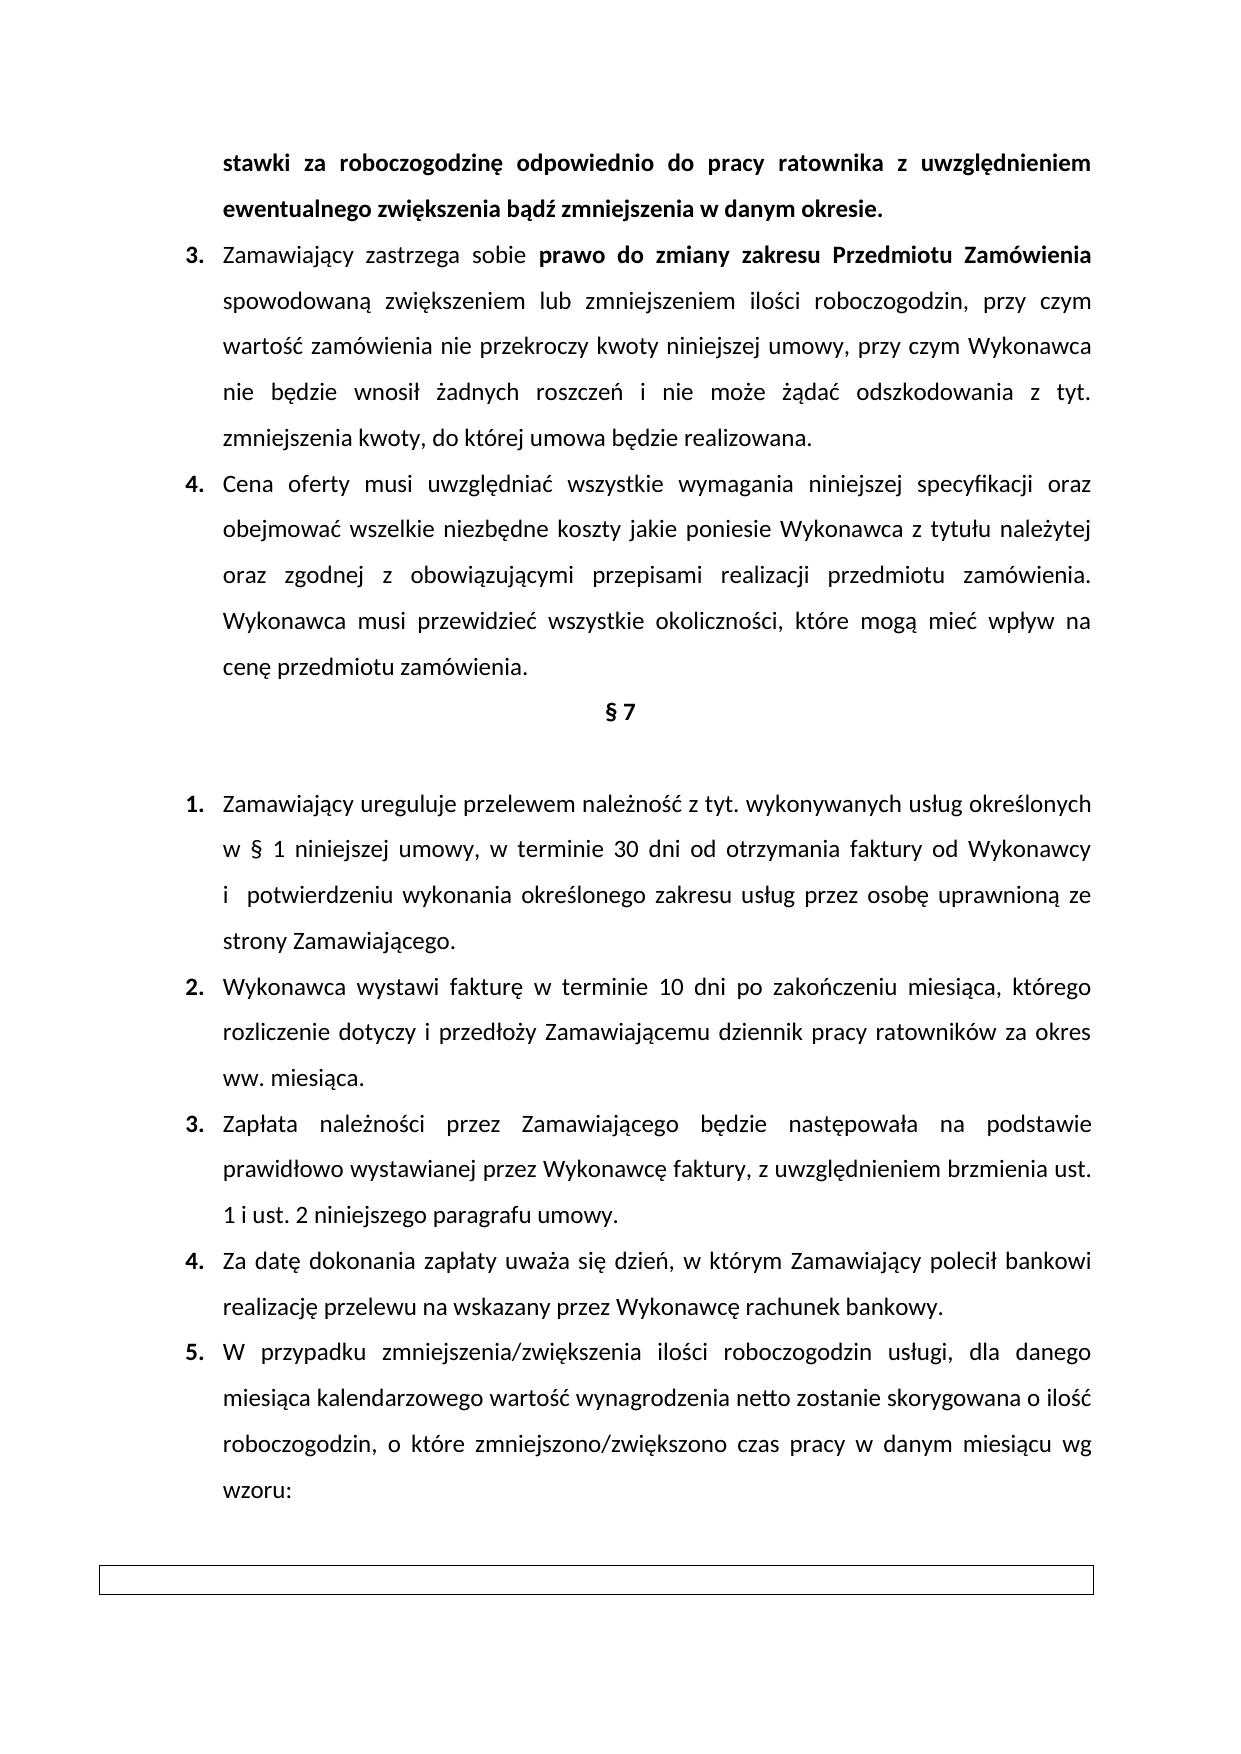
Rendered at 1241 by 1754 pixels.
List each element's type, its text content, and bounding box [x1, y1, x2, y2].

list Za datę dokonania zapłaty uważa się dzień, w którym Zamawiający polecił bankowi realizację przelewu na wskazany przez Wykonawcę rachunek bankowy. [185, 1245, 1093, 1321]
text § 7 [148, 696, 1093, 727]
list Cena oferty musi uwzględniać wszystkie wymagania niniejszej specyfikacji oraz obejmować wszelkie niezbędne koszty jakie poniesie Wykonawca z tytułu należytej oraz zgodnej z obowiązującymi przepisami realizacji przedmiotu zamówienia. Wykonawca musi przewidzieć wszystkie okoliczności, które mogą mieć wpływ na cenę przedmiotu zamówienia. [185, 468, 1093, 681]
list Wykonawca wystawi fakturę w terminie 10 dni po zakończeniu miesiąca, którego rozliczenie dotyczy i przedłoży Zamawiającemu dziennik pracy ratowników za okres ww. miesiąca. [185, 971, 1093, 1093]
list Zamawiający zastrzega sobie prawo do zmiany zakresu Przedmiotu Zamówienia spowodowaną zwiększeniem lub zmniejszeniem ilości roboczogodzin, przy czym wartość zamówienia nie przekroczy kwoty niniejszej umowy, przy czym Wykonawca nie będzie wnosił żadnych roszczeń i nie może żądać odszkodowania z tyt. zmniejszenia kwoty, do której umowa będzie realizowana. [185, 239, 1093, 452]
list W przypadku zmniejszenia/zwiększenia ilości roboczogodzin usługi, dla danego miesiąca kalendarzowego wartość wynagrodzenia netto zostanie skorygowana o ilość roboczogodzin, o które zmniejszono/zwiększono czas pracy w danym miesiącu wg wzoru: [185, 1337, 1093, 1504]
list Zapłata należności przez Zamawiającego będzie następowała na podstawie prawidłowo wystawianej przez Wykonawcę faktury, z uwzględnieniem brzmienia ust. 1 i ust. 2 niniejszego paragrafu umowy. [185, 1108, 1093, 1230]
list Zamawiający ureguluje przelewem należność z tyt. wykonywanych usług określonych w § 1 niniejszej umowy, w terminie 30 dni od otrzymania faktury od Wykonawcy i potwierdzeniu wykonania określonego zakresu usług przez osobę uprawnioną ze strony Zamawiającego. [185, 788, 1093, 956]
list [185, 148, 1093, 224]
